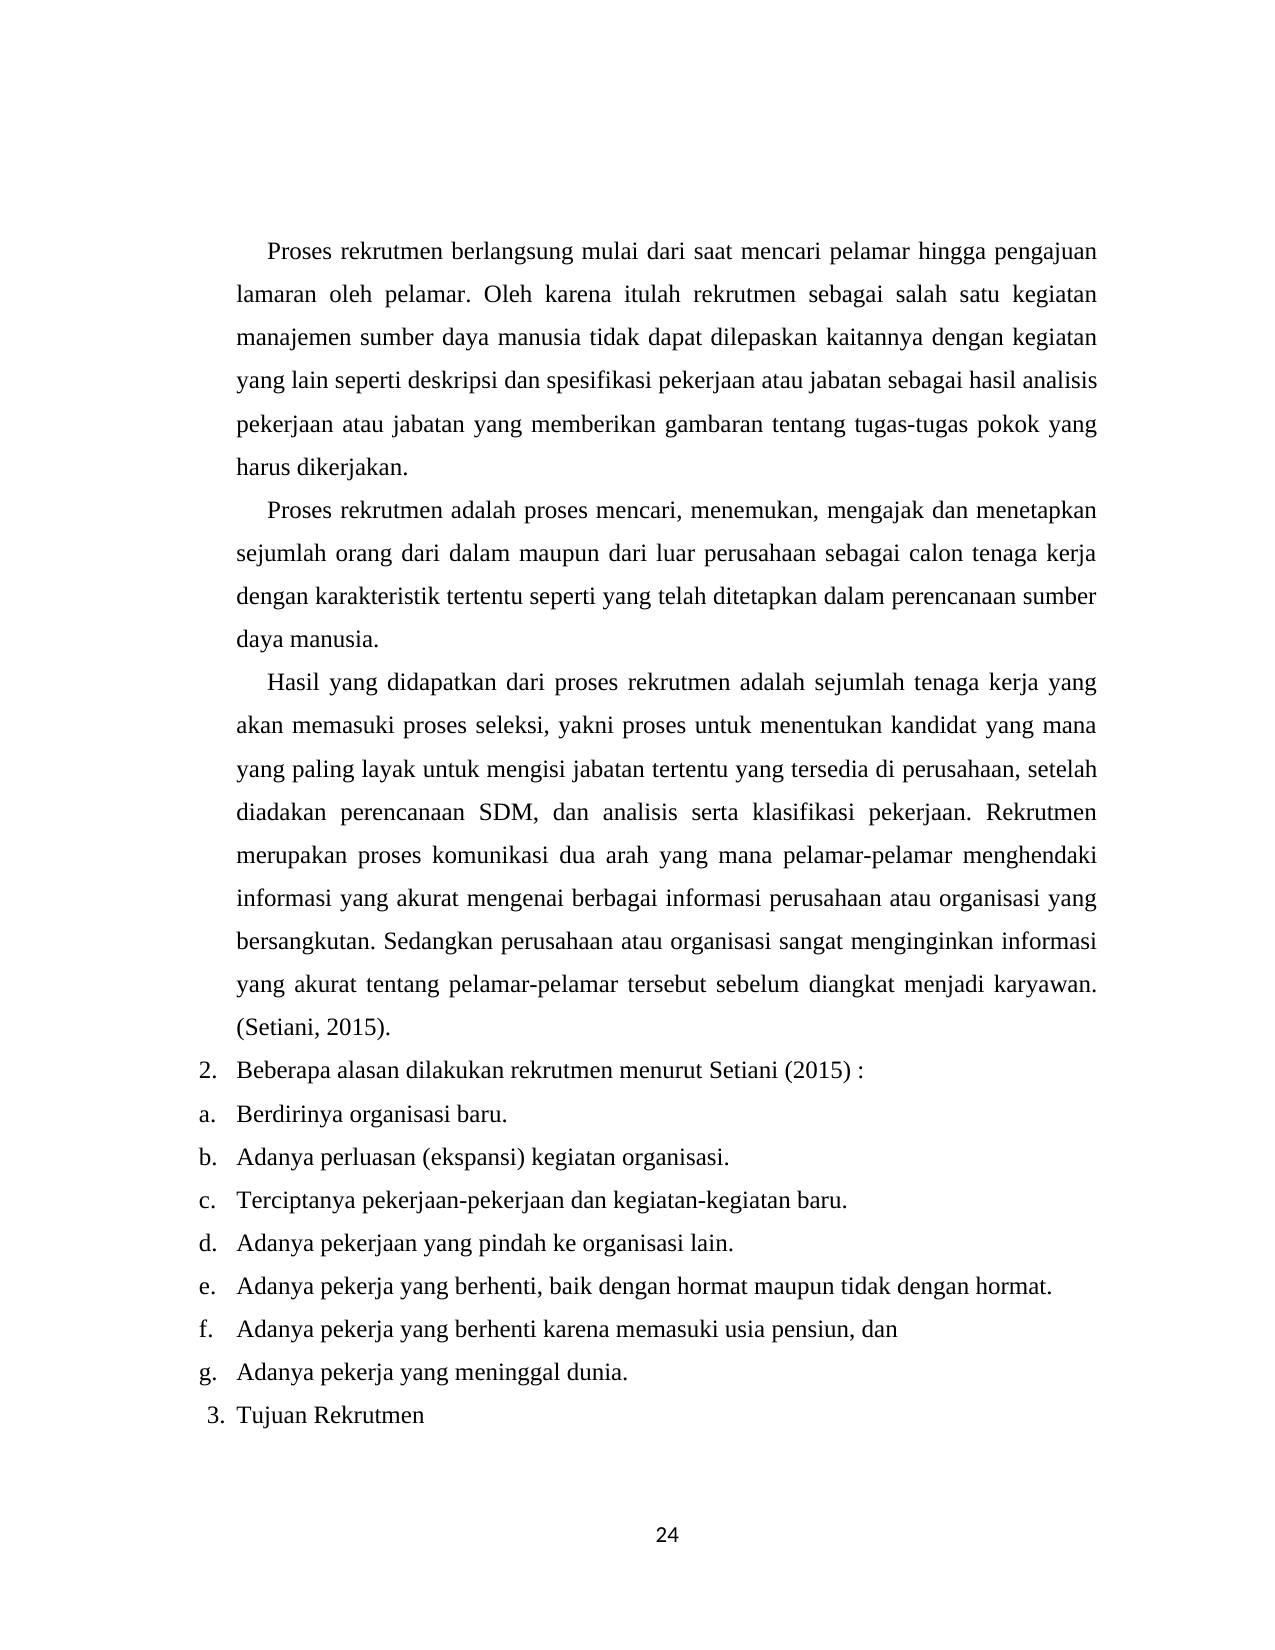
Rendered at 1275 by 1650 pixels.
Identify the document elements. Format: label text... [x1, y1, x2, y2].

list Berdirinya organisasi baru. [199, 1099, 1098, 1127]
list Proses rekrutmen berlangsung mulai dari saat mencari pelamar hingga pengajuan lamaran oleh pelamar. Oleh karena itulah rekrutmen sebagai salah satu kegiatan manajemen sumber daya manusia tidak dapat dilepaskan kaitannya dengan kegiatan yang lain seperti deskripsi dan spesifikasi pekerjaan atau jabatan sebagai hasil analisis pekerjaan atau jabatan yang memberikan gambaran tentang tugas-tugas pokok yang harus dikerjakan. [236, 236, 1098, 481]
list Adanya perluasan (ekspansi) kegiatan organisasi. [199, 1142, 1098, 1171]
list Hasil yang didapatkan dari proses rekrutmen adalah sejumlah tenaga kerja yang akan memasuki proses seleksi, yakni proses untuk menentukan kandidat yang mana yang paling layak untuk mengisi jabatan tertentu yang tersedia di perusahaan, setelah diadakan perencanaan SDM, dan analisis serta klasifikasi pekerjaan. Rekrutmen merupakan proses komunikasi dua arah yang mana pelamar-pelamar menghendaki informasi yang akurat mengenai berbagai informasi perusahaan atau organisasi yang bersangkutan. Sedangkan perusahaan atau organisasi sangat menginginkan informasi yang akurat tentang pelamar-pelamar tersebut sebelum diangkat menjadi karyawan. (Setiani, 2015). [236, 667, 1098, 1041]
list Beberapa alasan dilakukan rekrutmen menurut Setiani (2015) : [199, 1056, 1098, 1084]
list Terciptanya pekerjaan-pekerjaan dan kegiatan-kegiatan baru. [199, 1185, 1098, 1214]
list Adanya pekerja yang berhenti, baik dengan hormat maupun tidak dengan hormat. [199, 1271, 1098, 1300]
list Adanya pekerja yang meninggal dunia. [199, 1357, 1098, 1386]
list Adanya pekerjaan yang pindah ke organisasi lain. [199, 1228, 1098, 1257]
list Adanya pekerja yang berhenti karena memasuki usia pensiun, dan [199, 1314, 1098, 1343]
list Proses rekrutmen adalah proses mencari, menemukan, mengajak dan menetapkan sejumlah orang dari dalam maupun dari luar perusahaan sebagai calon tenaga kerja dengan karakteristik tertentu seperti yang telah ditetapkan dalam perencanaan sumber daya manusia. [236, 495, 1098, 653]
list Tujuan Rekrutmen [207, 1401, 1098, 1429]
